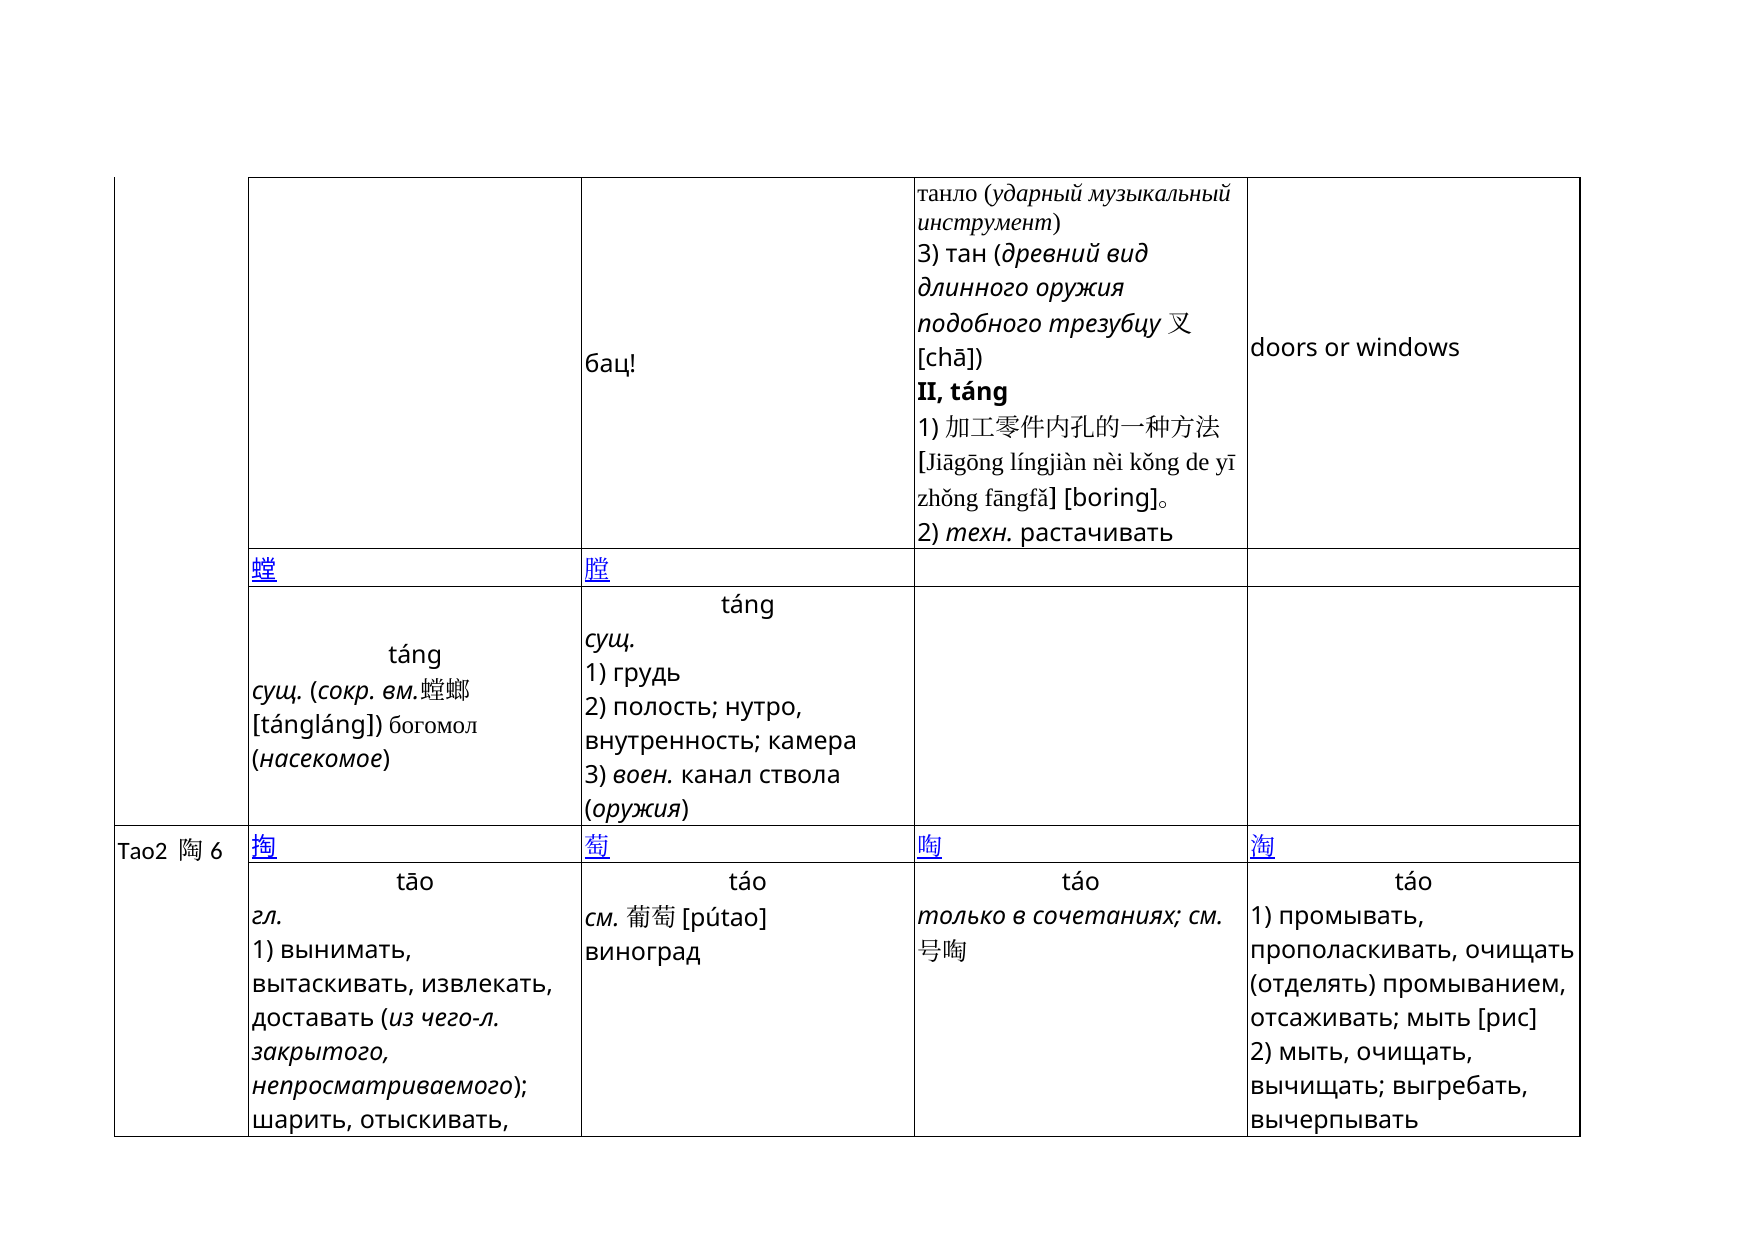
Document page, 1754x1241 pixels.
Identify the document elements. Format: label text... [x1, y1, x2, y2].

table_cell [915, 863, 1247, 1136]
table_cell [249, 863, 581, 1136]
table_cell [1248, 549, 1579, 586]
table_cell 萄 [582, 826, 914, 862]
table_cell 螳 [249, 549, 581, 586]
table_cell [915, 587, 1247, 825]
table_cell 啕 [915, 826, 1247, 862]
table_cell 淘 [1248, 826, 1579, 862]
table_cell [915, 178, 1247, 548]
table_cell [915, 549, 1247, 586]
table_cell táng сущ. (сокр. вм.螳螂 [tángláng]) богомол (насекомое) [249, 587, 581, 825]
table_cell táng сущ. 1) грудь 2) полость; нутро, внутренность; камера 3) воен. канал ствола (оружия) [582, 587, 914, 825]
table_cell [249, 178, 581, 548]
table_cell 膛 [582, 549, 914, 586]
table_cell [1248, 587, 1579, 825]
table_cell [582, 863, 914, 1136]
table_cell Tao2 陶 6 [115, 826, 248, 1136]
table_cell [1248, 178, 1579, 548]
table_cell 掏 [249, 826, 581, 862]
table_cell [582, 178, 914, 548]
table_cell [1248, 863, 1579, 1136]
